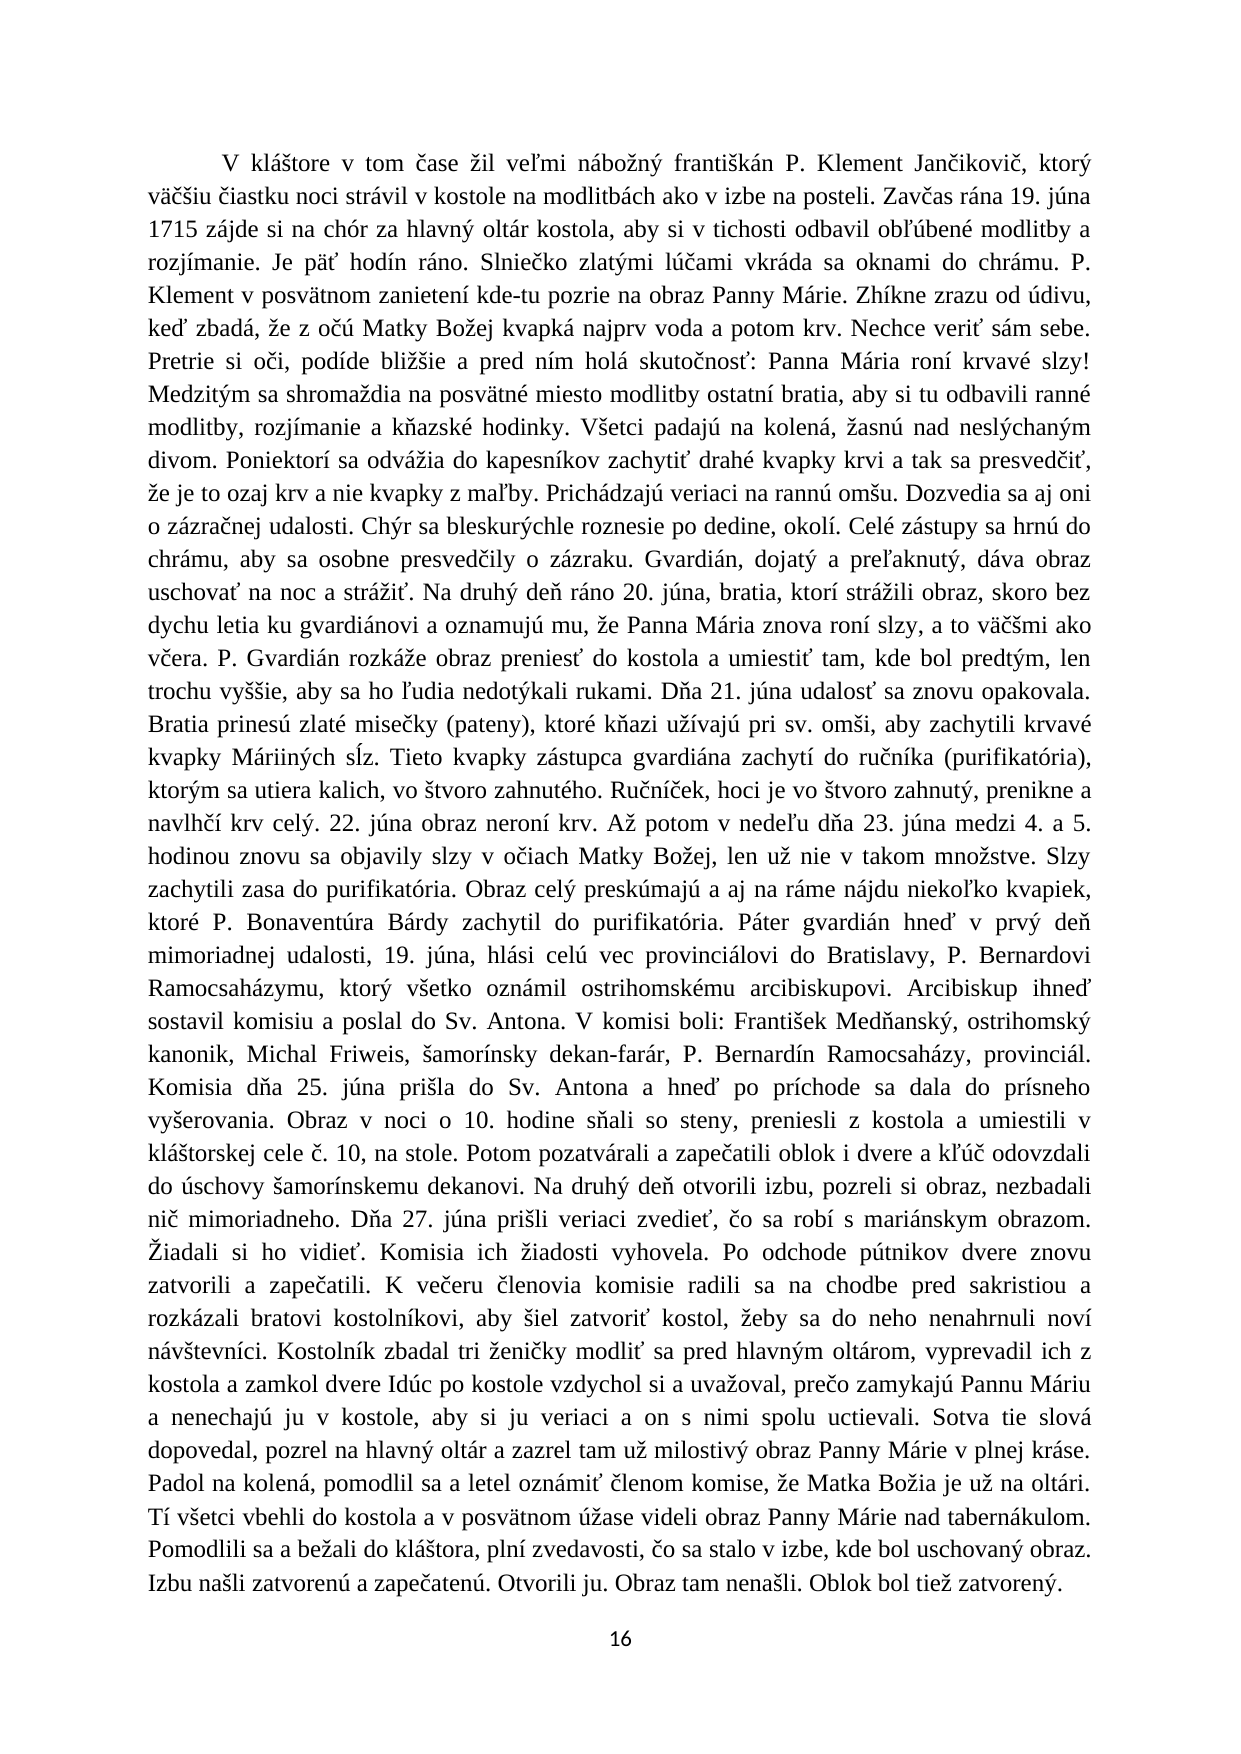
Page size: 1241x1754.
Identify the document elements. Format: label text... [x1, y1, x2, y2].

text V kláštore v tom čase žil veľmi nábožný františkán P. Klement Jančikovič, ktorý väčšiu čiastku noci strávil v kostole na modlitbách ako v izbe na posteli. Zavčas rána 19. júna 1715 zájde si na chór za hlavný oltár kostola, aby si v tichosti odbavil obľúbené modlitby a rozjímanie. Je päť hodín ráno. Slniečko zlatými lúčami vkráda sa oknami do chrámu. P. Klement v posvätnom zanietení kde-tu pozrie na obraz Panny Márie. Zhíkne zrazu od údivu, keď zbadá, že z očú Matky Božej kvapká najprv voda a potom krv. Nechce veriť sám sebe. Pretrie si oči, podíde bližšie a pred ním holá skutočnosť: Panna Mária roní krvavé slzy! Medzitým sa shromaždia na posvätné miesto modlitby ostatní bratia, aby si tu odbavili ranné modlitby, rozjímanie a kňazské hodinky. Všetci padajú na kolená, žasnú nad neslýchaným divom. Poniektorí sa odvážia do kapesníkov zachytiť drahé kvapky krvi a tak sa presvedčiť, že je to ozaj krv a nie kvapky z maľby. Prichádzajú veriaci na rannú omšu. Dozvedia sa aj oni o zázračnej udalosti. Chýr sa bleskurýchle roznesie po dedine, okolí. Celé zástupy sa hrnú do chrámu, aby sa osobne presvedčily o zázraku. Gvardián, dojatý a preľaknutý, dáva obraz uschovať na noc a strážiť. Na druhý deň ráno 20. júna, bratia, ktorí strážili obraz, skoro bez dychu letia ku gvardiánovi a oznamujú mu, že Panna Mária znova roní slzy, a to väčšmi ako včera. P. Gvardián rozkáže obraz preniesť do kostola a umiestiť tam, kde bol predtým, len trochu vyššie, aby sa ho ľudia nedotýkali rukami. Dňa 21. júna udalosť sa znovu opakovala. Bratia prinesú zlaté misečky (pateny), ktoré kňazi užívajú pri sv. omši, aby zachytili krvavé kvapky Máriiných sĺz. Tieto kvapky zástupca gvardiána zachytí do ručníka (purifikatória), ktorým sa utiera kalich, vo štvoro zahnutého. Ručníček, hoci je vo štvoro zahnutý, prenikne a navlhčí krv celý. 22. júna obraz neroní krv. Až potom v nedeľu dňa 23. júna medzi 4. a 5. hodinou znovu sa objavily slzy v očiach Matky Božej, len už nie v takom množstve. Slzy zachytili zasa do purifikatória. Obraz celý preskúmajú a aj na ráme nájdu niekoľko kvapiek, ktoré P. Bonaventúra Bárdy zachytil do purifikatória. Páter gvardián hneď v prvý deň mimoriadnej udalosti, 19. júna, hlási celú vec provinciálovi do Bratislavy, P. Bernardovi Ramocsaházymu, ktorý všetko oznámil ostrihomskému arcibiskupovi. Arcibiskup ihneď sostavil komisiu a poslal do Sv. Antona. V komisi boli: František Medňanský, ostrihomský kanonik, Michal Friweis, šamorínsky dekan-farár, P. Bernardín Ramocsaházy, provinciál. Komisia dňa 25. júna prišla do Sv. Antona a hneď po príchode sa dala do prísneho vyšerovania. Obraz v noci o 10. hodine sňali so steny, preniesli z kostola a umiestili v kláštorskej cele č. 10, na stole. Potom pozatvárali a zapečatili oblok i dvere a kľúč odovzdali do úschovy šamorínskemu dekanovi. Na druhý deň otvorili izbu, pozreli si obraz, nezbadali nič mimoriadneho. Dňa 27. júna prišli veriaci zvedieť, čo sa robí s mariánskym obrazom. Žiadali si ho vidieť. Komisia ich žiadosti vyhovela. Po odchode pútnikov dvere znovu zatvorili a zapečatili. K večeru členovia komisie radili sa na chodbe pred sakristiou a rozkázali bratovi kostolníkovi, aby šiel zatvoriť kostol, žeby sa do neho nenahrnuli noví návštevníci. Kostolník zbadal tri ženičky modliť sa pred hlavným oltárom, vyprevadil ich z kostola a zamkol dvere Idúc po kostole vzdychol si a uvažoval, prečo zamykajú Pannu Máriu a nenechajú ju v kostole, aby si ju veriaci a on s nimi spolu uctievali. Sotva tie slová dopovedal, pozrel na hlavný oltár a zazrel tam už milostivý obraz Panny Márie v plnej kráse. Padol na kolená, pomodlil sa a letel oznámiť členom komise, že Matka Božia je už na oltári. Tí všetci vbehli do kostola a v posvätnom úžase videli obraz Panny Márie nad tabernákulom. Pomodlili sa a bežali do kláštora, plní zvedavosti, čo sa stalo v izbe, kde bol uschovaný obraz. Izbu našli zatvorenú a zapečatenú. Otvorili ju. Obraz tam nenašli. Oblok bol tiež zatvorený. [148, 148, 1092, 1596]
